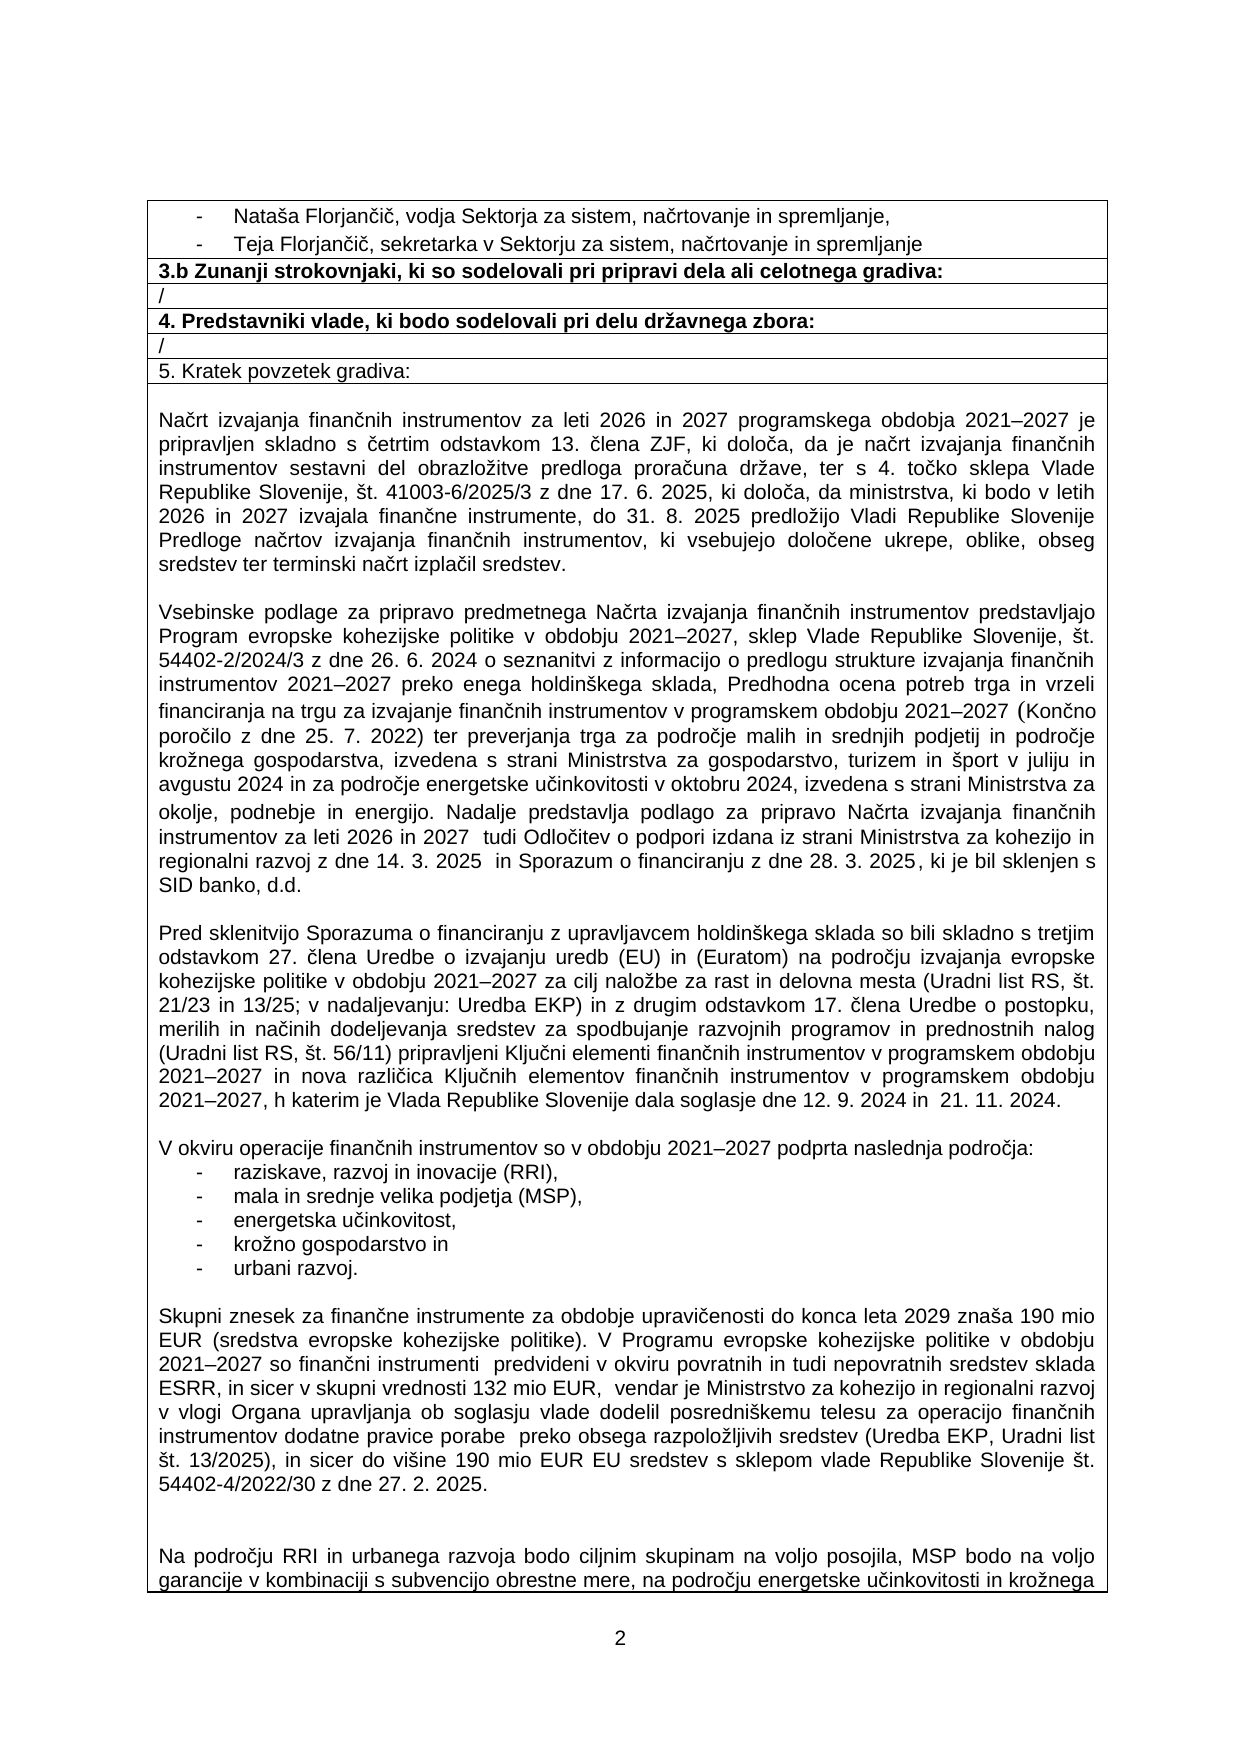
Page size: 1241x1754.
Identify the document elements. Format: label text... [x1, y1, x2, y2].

table_cell 4. Predstavniki vlade, ki bodo sodelovali pri delu državnega zbora: [148, 309, 1107, 333]
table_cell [148, 201, 1107, 258]
table_cell / [148, 284, 1107, 308]
table_cell 5. Kratek povzetek gradiva: [148, 359, 1107, 383]
table_cell / [148, 334, 1107, 358]
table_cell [148, 384, 1107, 1591]
table_cell 3.b Zunanji strokovnjaki, ki so sodelovali pri pripravi dela ali celotnega gradiva: [148, 259, 1107, 283]
